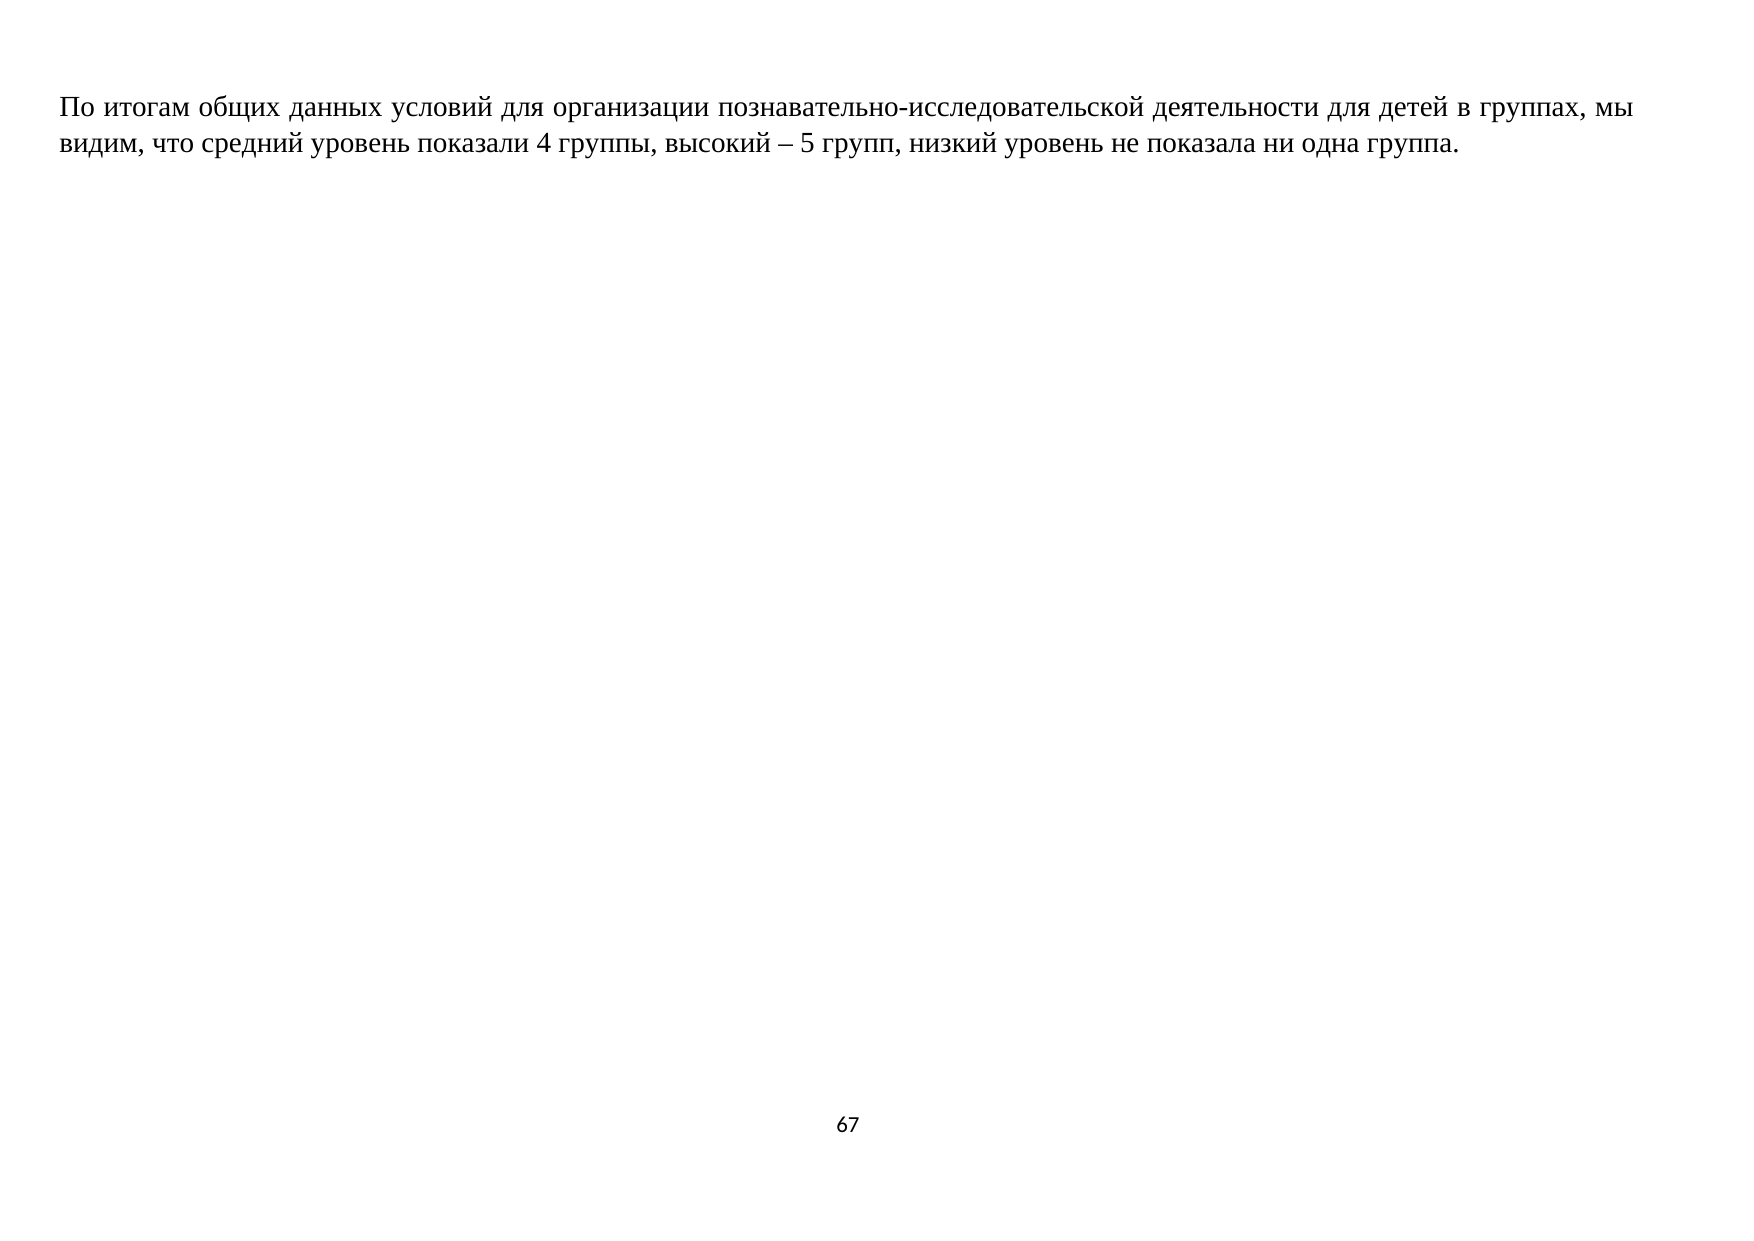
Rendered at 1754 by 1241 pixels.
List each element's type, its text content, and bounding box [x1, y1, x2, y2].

text По итогам общих данных условий для организации познавательно-исследовательской деятельности для детей в группах, мы видим, что средний уровень показали 4 группы, высокий – 5 групп, низкий уровень не показала ни одна группа. [59, 89, 1636, 158]
